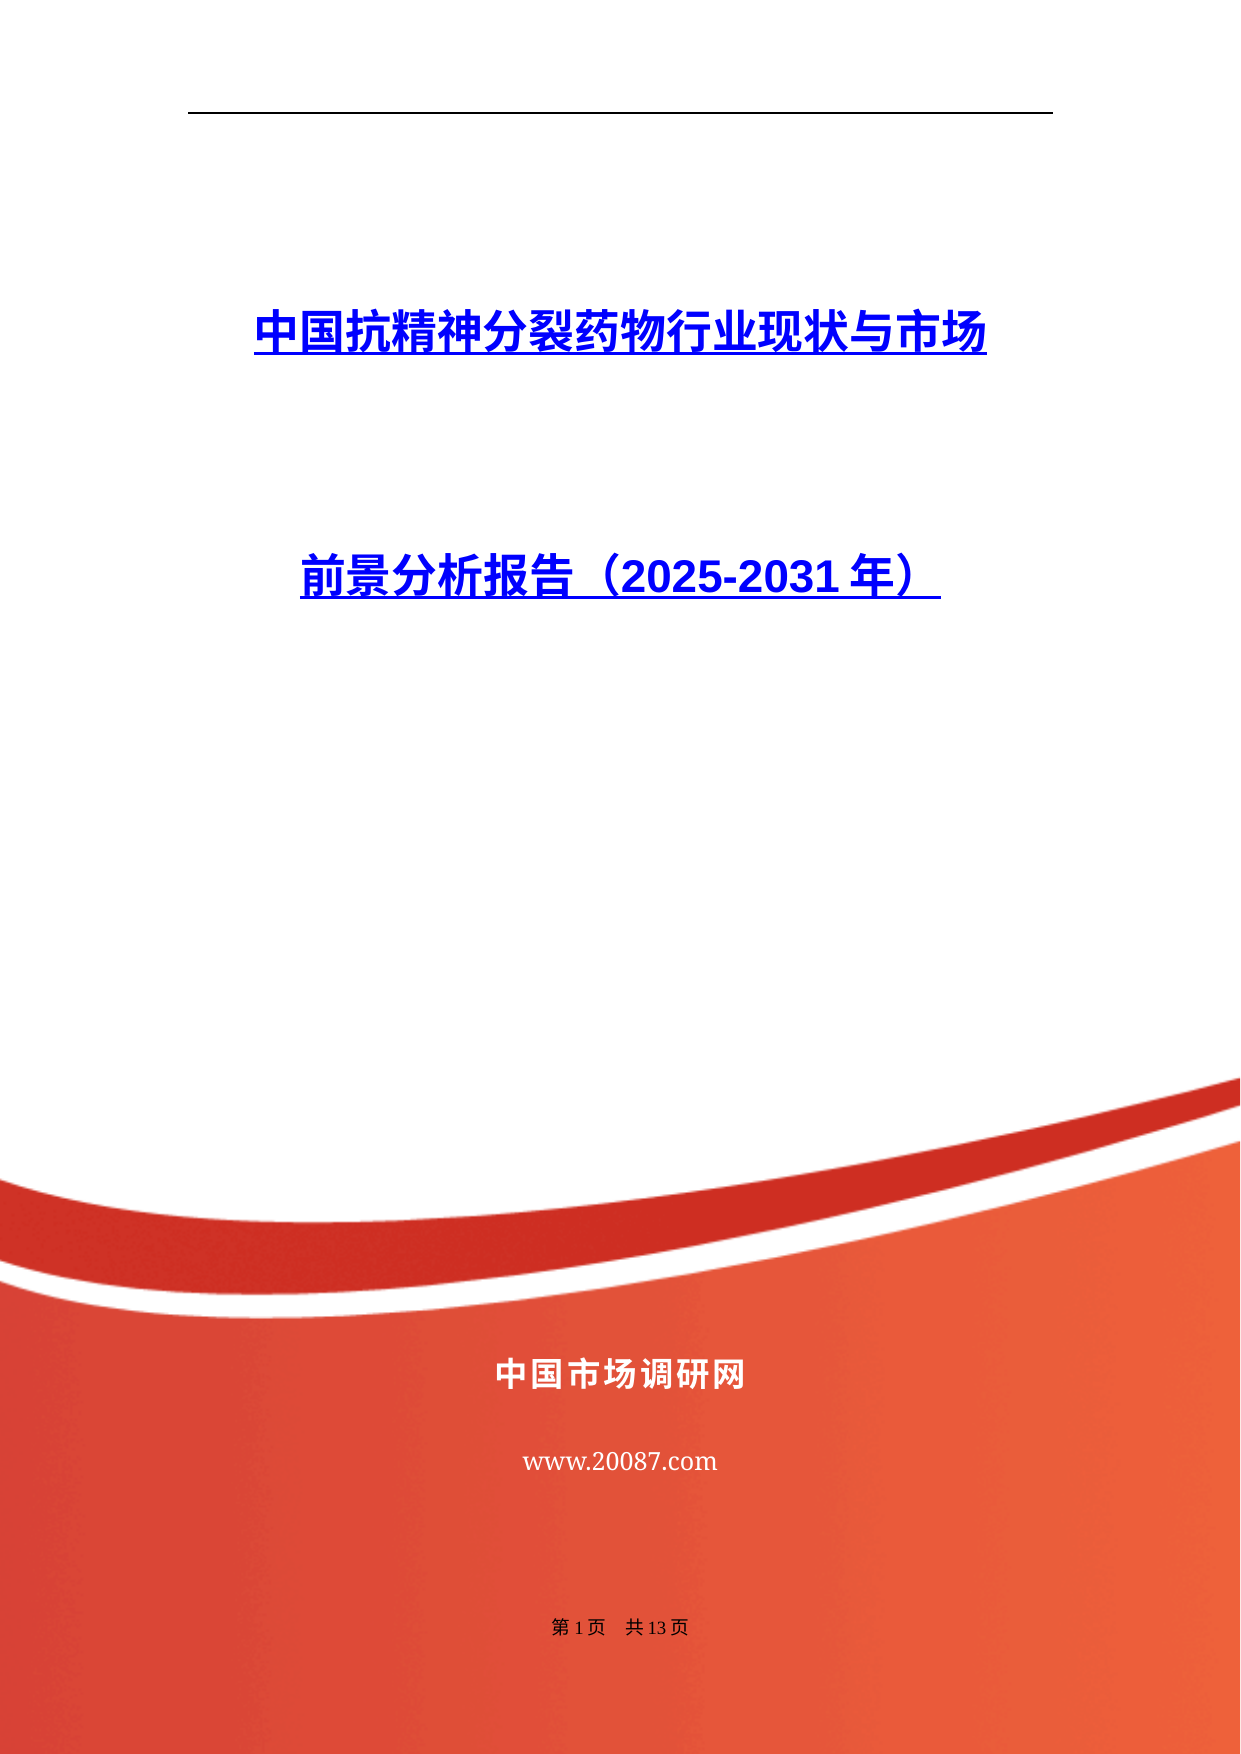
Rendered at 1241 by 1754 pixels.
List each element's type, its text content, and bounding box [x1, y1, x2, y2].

text www.20087.com [187, 1428, 1053, 1493]
subtitle 中国市场调研网 [187, 1339, 1053, 1404]
picture [0, 1006, 1241, 1754]
table_header 中国抗精神分裂药物行业现状与市场前景分析报告（2025-2031年） [188, 207, 1053, 773]
